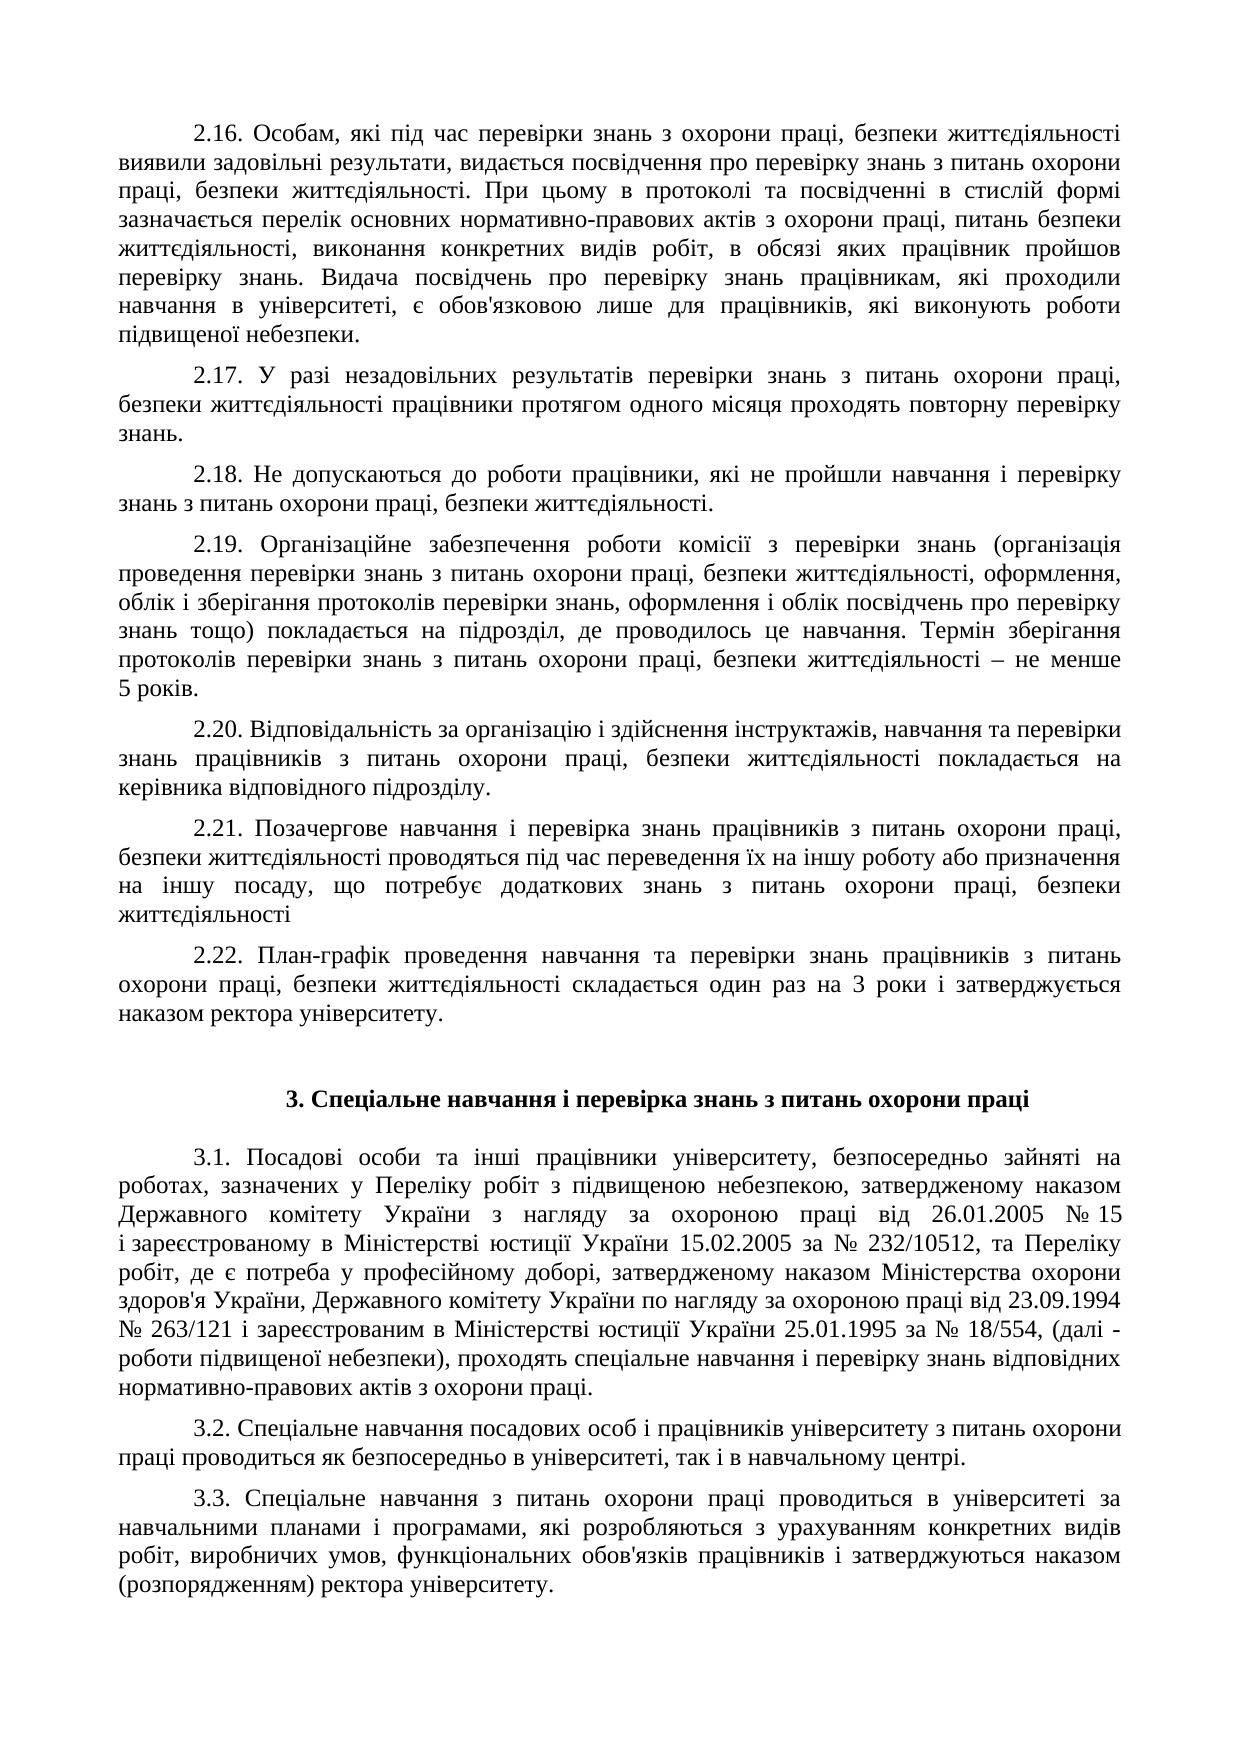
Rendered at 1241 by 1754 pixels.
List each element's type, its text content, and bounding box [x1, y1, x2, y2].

text 3.2. Спеціальне навчання посадових особ і працівників університету з питань охорони праці проводиться як безпосередньо в університеті, так і в навчальному центрі. [118, 1413, 1122, 1471]
text 3.1. Посадові особи та інші працівники університету, безпосередньо зайняті на роботах, зазначених у Переліку робіт з підвищеною небезпекою, затвердженому наказом Державного комітету України з нагляду за охороною праці від 26.01.2005 № 15 і зареєстрованому в Міністерстві юстиції України 15.02.2005 за № 232/10512, та Переліку робіт, де є потреба у професійному доборі, затвердженому наказом Міністерства охорони здоров'я України, Державного комітету України по нагляду за охороною праці від 23.09.1994 № 263/121 і зареєстрованим в Міністерстві юстиції України 25.01.1995 за № 18/554, (далі - роботи підвищеної небезпеки), проходять спеціальне навчання і перевірку знань відповідних нормативно-правових актів з охорони праці. [118, 1142, 1122, 1401]
text 2.22. План-графік проведення навчання та перевірки знань працівників з питань охорони праці, безпеки життєдіяльності складається один раз на 3 роки і затверджується наказом ректора університету. [118, 941, 1122, 1027]
text 2.21. Позачергове навчання і перевірка знань працівників з питань охорони праці, безпеки життєдіяльності проводяться під час переведення їх на іншу роботу або призначення на іншу посаду, що потребує додаткових знань з питань охорони праці, безпеки життєдіяльності [118, 813, 1122, 928]
text 2.18. Не допускаються до роботи працівники, які не пройшли навчання і перевірку знань з питань охорони праці, безпеки життєдіяльності. [118, 459, 1122, 517]
text 2.17. У разі незадовільних результатів перевірки знань з питань охорони праці, безпеки життєдіяльності працівники протягом одного місяця проходять повторну перевірку знань. [118, 361, 1122, 447]
text 2.16. Особам, які під час перевірки знань з охорони праці, безпеки життєдіяльності виявили задовільні результати, видається посвідчення про перевірку знань з питань охорони праці, безпеки життєдіяльності. При цьому в протоколі та посвідченні в стислій формі зазначається перелік основних нормативно-правових актів з охорони праці, питань безпеки життєдіяльності, виконання конкретних видів робіт, в обсязі яких працівник пройшов перевірку знань. Видача посвідчень про перевірку знань працівникам, які проходили навчання в університеті, є обов'язковою лише для працівників, які виконують роботи підвищеної небезпеки. [118, 118, 1122, 348]
text 3.3. Спеціальне навчання з питань охорони праці проводиться в університеті за навчальними планами і програмами, які розробляються з урахуванням конкретних видів робіт, виробничих умов, функціональних обов'язків працівників і затверджуються наказом (розпорядженням) ректора університету. [118, 1483, 1122, 1598]
text 2.19. Організаційне забезпечення роботи комісії з перевірки знань (організація проведення перевірки знань з питань охорони праці, безпеки життєдіяльності, оформлення, облік і зберігання протоколів перевірки знань, оформлення і облік посвідчень про перевірку знань тощо) покладається на підрозділ, де проводилось це навчання. Термін зберігання протоколів перевірки знань з питань охорони праці, безпеки життєдіяльності – не менше 5 років. [118, 529, 1122, 702]
text 2.20. Відповідальність за організацію і здійснення інструктажів, навчання та перевірки знань працівників з питань охорони праці, безпеки життєдіяльності покладається на керівника відповідного підрозділу. [118, 714, 1122, 801]
text 3. Спеціальне навчання і перевірка знань з питань охорони праці [118, 1084, 1122, 1113]
